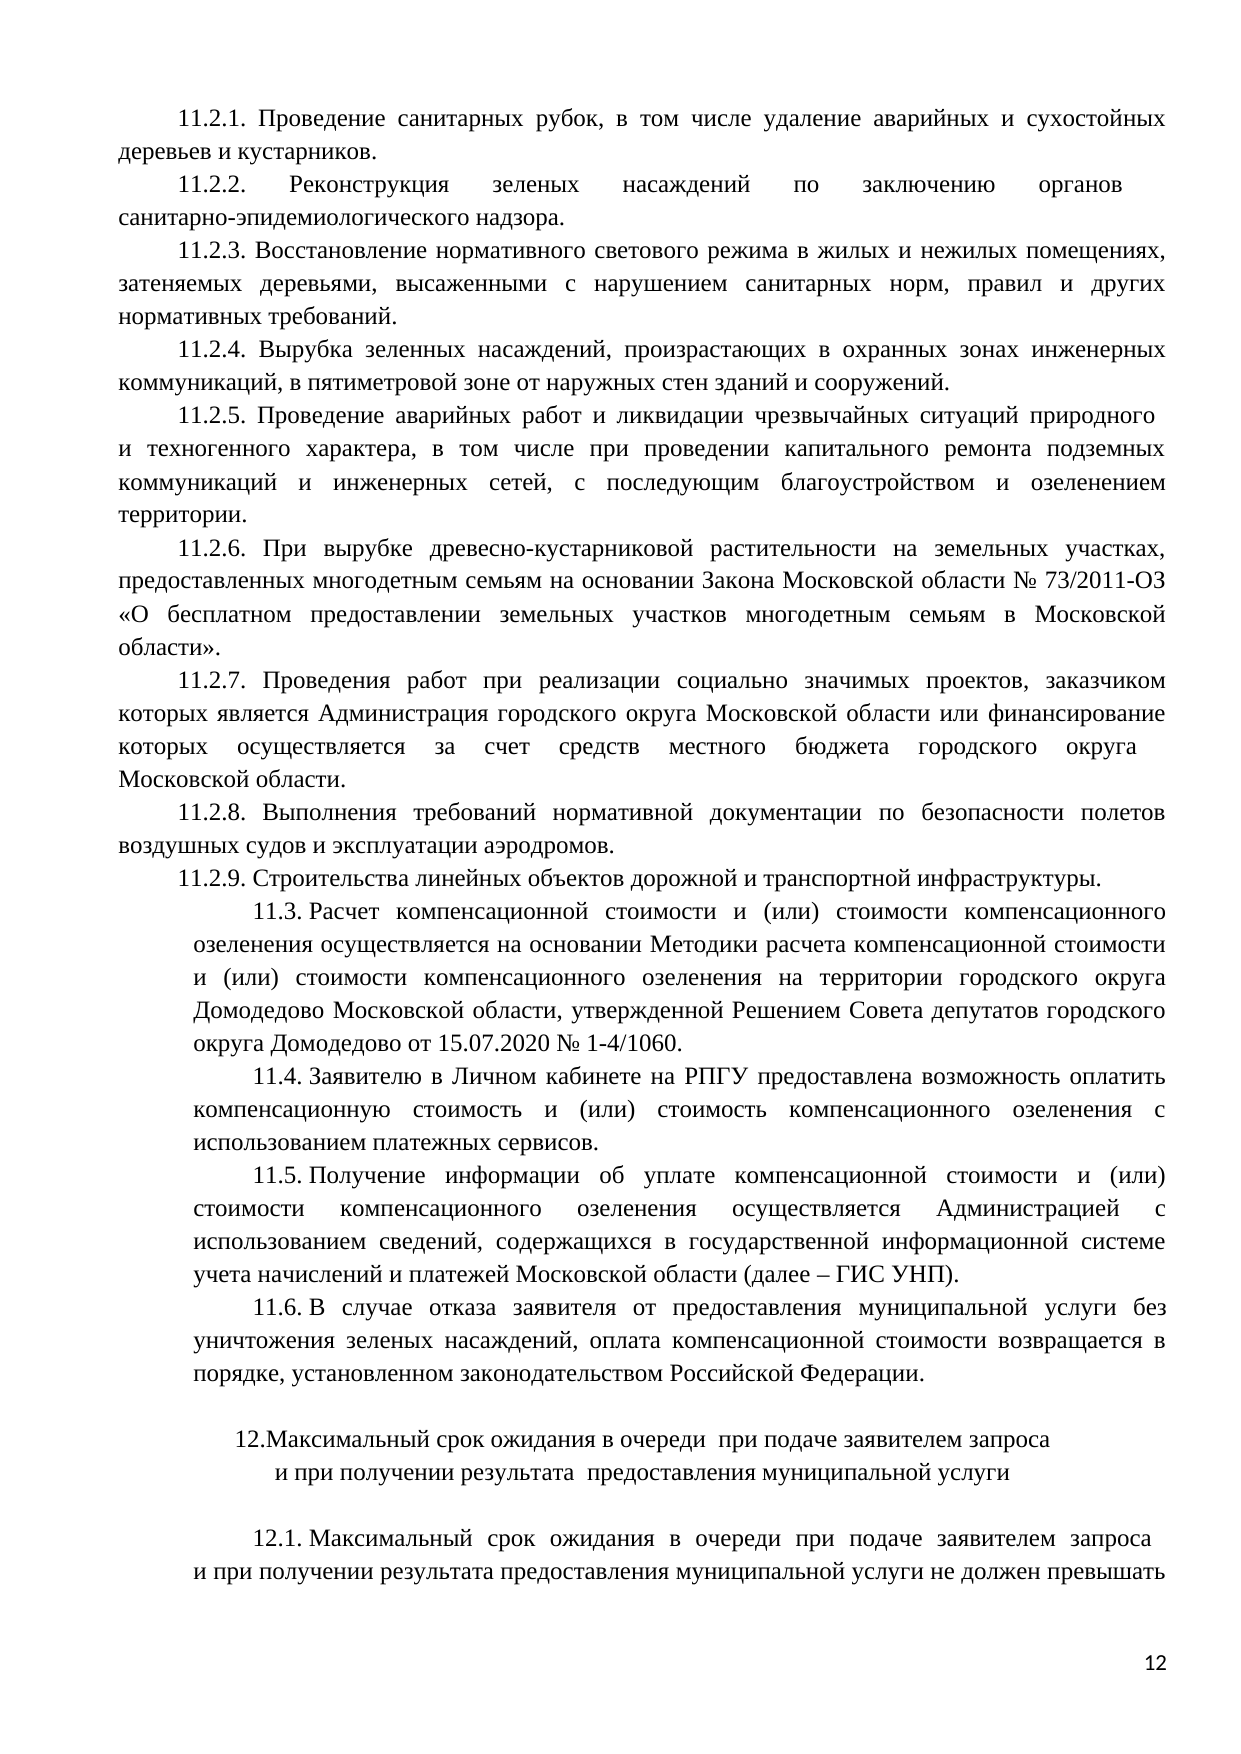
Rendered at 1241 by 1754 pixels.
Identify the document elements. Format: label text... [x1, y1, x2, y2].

list 11.2.3. Восстановление нормативного светового режима в жилых и нежилых помещениях, затеняемых деревьями, высаженными с нарушением санитарных норм, правил и других нормативных требований. [118, 235, 1167, 330]
list Заявителю в Личном кабинете на РПГУ предоставлена возможность оплатить компенсационную стоимость и (или) стоимость компенсационного озеленения с использованием платежных сервисов. [193, 1061, 1167, 1156]
text 12.Максимальный срок ожидания в очереди при подаче заявителем запроса [118, 1424, 1167, 1453]
list 11.2.5. Проведение аварийных работ и ликвидации чрезвычайных ситуаций природного и техногенного характера, в том числе при проведении капитального ремонта подземных коммуникаций и инженерных сетей, с последующим благоустройством и озеленением территории. [118, 401, 1167, 528]
text 11.2.8. Выполнения требований нормативной документации по безопасности полетов воздушных судов и эксплуатации аэродромов. [118, 797, 1167, 858]
list В случае отказа заявителя от предоставления муниципальной услуги без уничтожения зеленых насаждений, оплата компенсационной стоимости возвращается в порядке, установленном законодательством Российской Федерации. [193, 1292, 1167, 1387]
list Получение информации об уплате компенсационной стоимости и (или) стоимости компенсационного озеленения осуществляется Администрацией с использованием сведений, содержащихся в государственной информационной системе учета начислений и платежей Московской области (далее – ГИС УНП). [193, 1160, 1167, 1288]
list 11.2.6. При вырубке древесно-кустарниковой растительности на земельных участках, предоставленных многодетным семьям на основании Закона Московской области № 73/2011-ОЗ «О бесплатном предоставлении земельных участков многодетным семьям в Московской области». [118, 533, 1167, 660]
list 11.2.2. Реконструкция зеленых насаждений по заключению органов санитарно-эпидемиологического надзора. [118, 169, 1167, 231]
list 11.2.4. Вырубка зеленных насаждений, произрастающих в охранных зонах инженерных коммуникаций, в пятиметровой зоне от наружных стен зданий и сооружений. [118, 334, 1167, 396]
list Расчет компенсационной стоимости и (или) стоимости компенсационного озеленения осуществляется на основании Методики расчета компенсационной стоимости и (или) стоимости компенсационного озеленения на территории городского округа Домодедово Московской области, утвержденной Решением Совета депутатов городского округа Домодедово от 15.07.2020 № 1-4/1060. [193, 896, 1167, 1057]
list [193, 1523, 1167, 1585]
text 11.2.9. Строительства линейных объектов дорожной и транспортной инфраструктуры. [118, 863, 1167, 892]
list 11.2.7. Проведения работ при реализации социально значимых проектов, заказчиком которых является Администрация городского округа Московской области или финансирование которых осуществляется за счет средств местного бюджета городского округа Московской области. [118, 665, 1167, 792]
list 11.2.1. Проведение санитарных рубок, в том числе удаление аварийных и сухостойных деревьев и кустарников. [118, 103, 1167, 165]
text и при получении результата предоставления муниципальной услуги [118, 1457, 1167, 1486]
